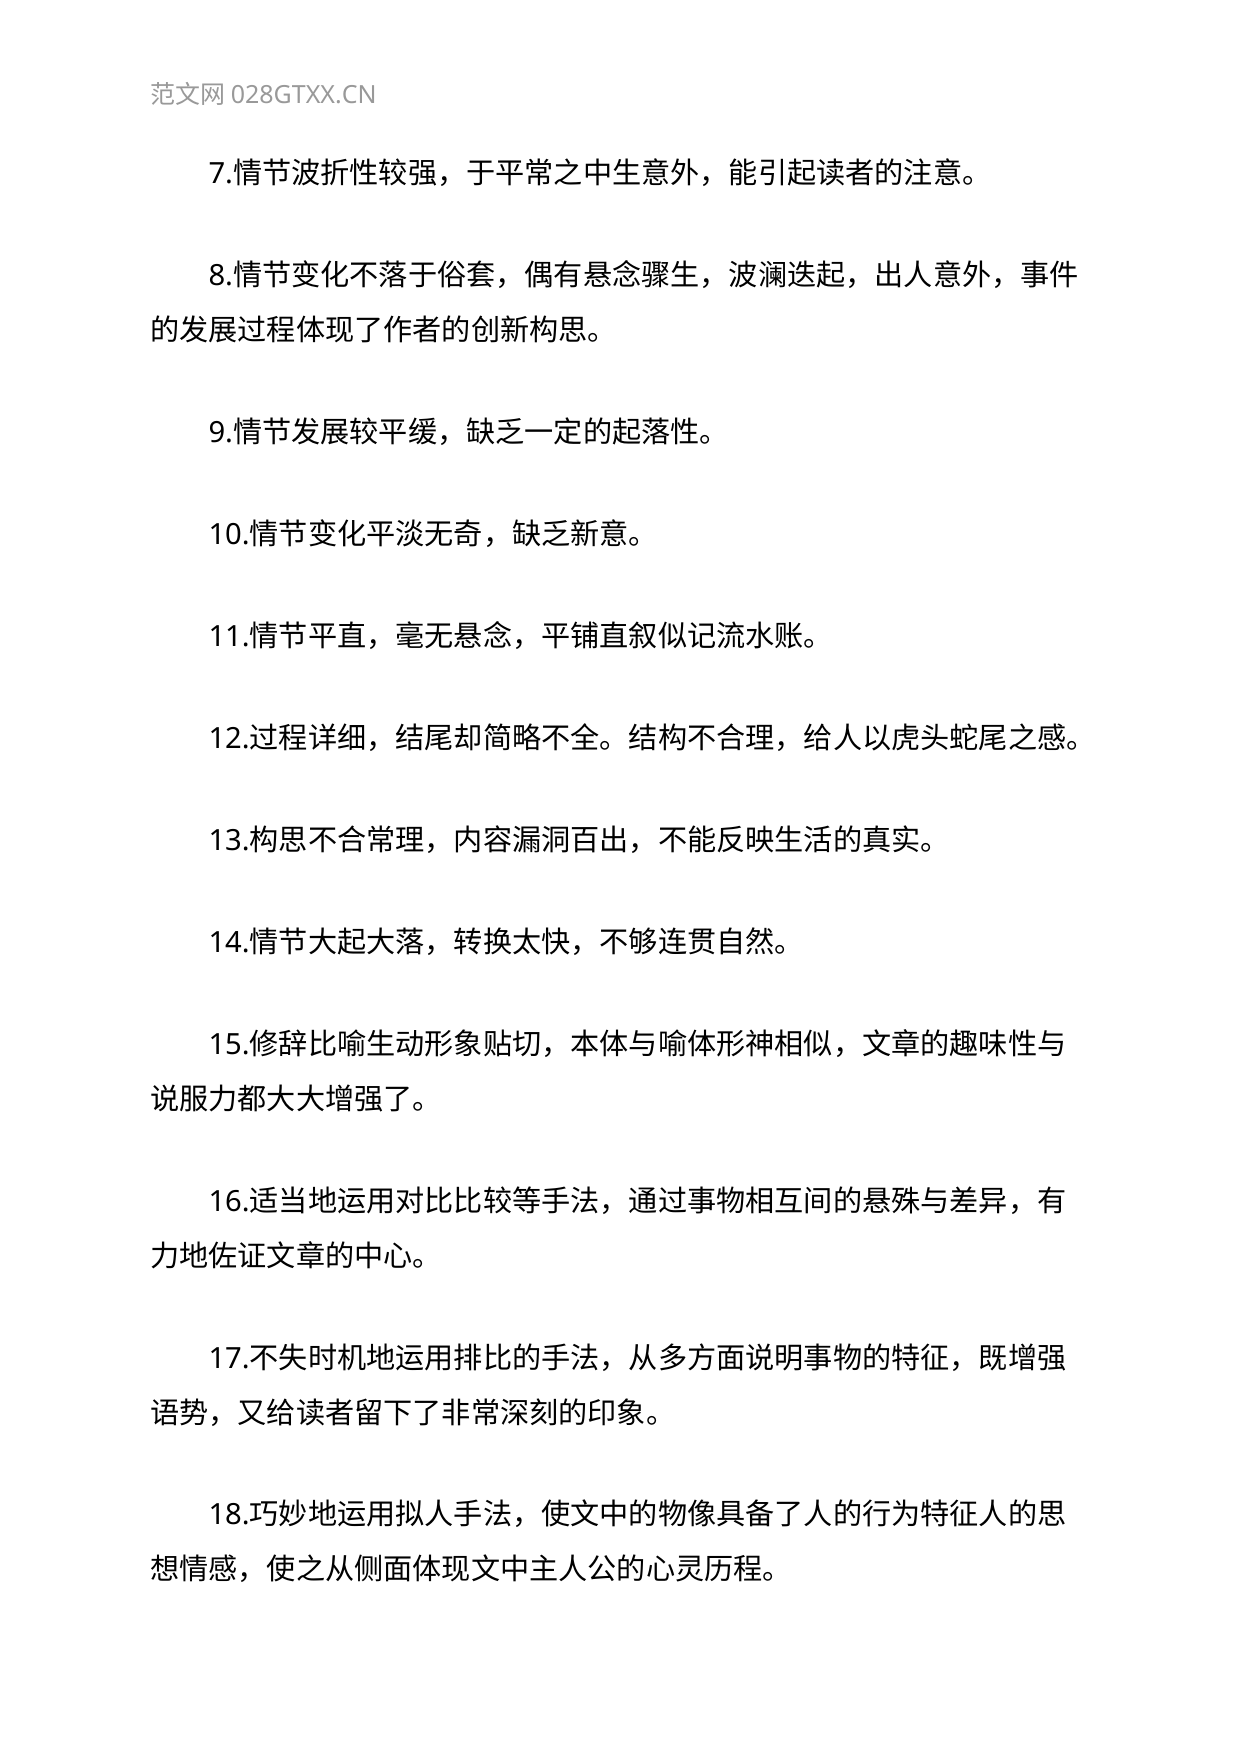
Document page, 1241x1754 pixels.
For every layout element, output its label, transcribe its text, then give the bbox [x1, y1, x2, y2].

text 18.巧妙地运用拟人手法，使文中的物像具备了人的行为特征人的思想情感，使之从侧面体现文中主人公的心灵历程。 [150, 1491, 1090, 1588]
text 15.修辞比喻生动形象贴切，本体与喻体形神相似，文章的趣味性与说服力都大大增强了。 [150, 1021, 1090, 1118]
text 7.情节波折性较强，于平常之中生意外，能引起读者的注意。 [150, 150, 1090, 192]
text 14.情节大起大落，转换太快，不够连贯自然。 [150, 919, 1090, 961]
text 10.情节变化平淡无奇，缺乏新意。 [150, 511, 1090, 553]
text 11.情节平直，毫无悬念，平铺直叙似记流水账。 [150, 613, 1090, 655]
text 16.适当地运用对比比较等手法，通过事物相互间的悬殊与差异，有力地佐证文章的中心。 [150, 1177, 1090, 1275]
text 12.过程详细，结尾却简略不全。结构不合理，给人以虎头蛇尾之感。 [150, 715, 1090, 757]
text 13.构思不合常理，内容漏洞百出，不能反映生活的真实。 [150, 817, 1090, 859]
text 17.不失时机地运用排比的手法，从多方面说明事物的特征，既增强语势，又给读者留下了非常深刻的印象。 [150, 1334, 1090, 1431]
text 9.情节发展较平缓，缺乏一定的起落性。 [150, 409, 1090, 451]
text 8.情节变化不落于俗套，偶有悬念骤生，波澜迭起，出人意外，事件的发展过程体现了作者的创新构思。 [150, 252, 1090, 349]
